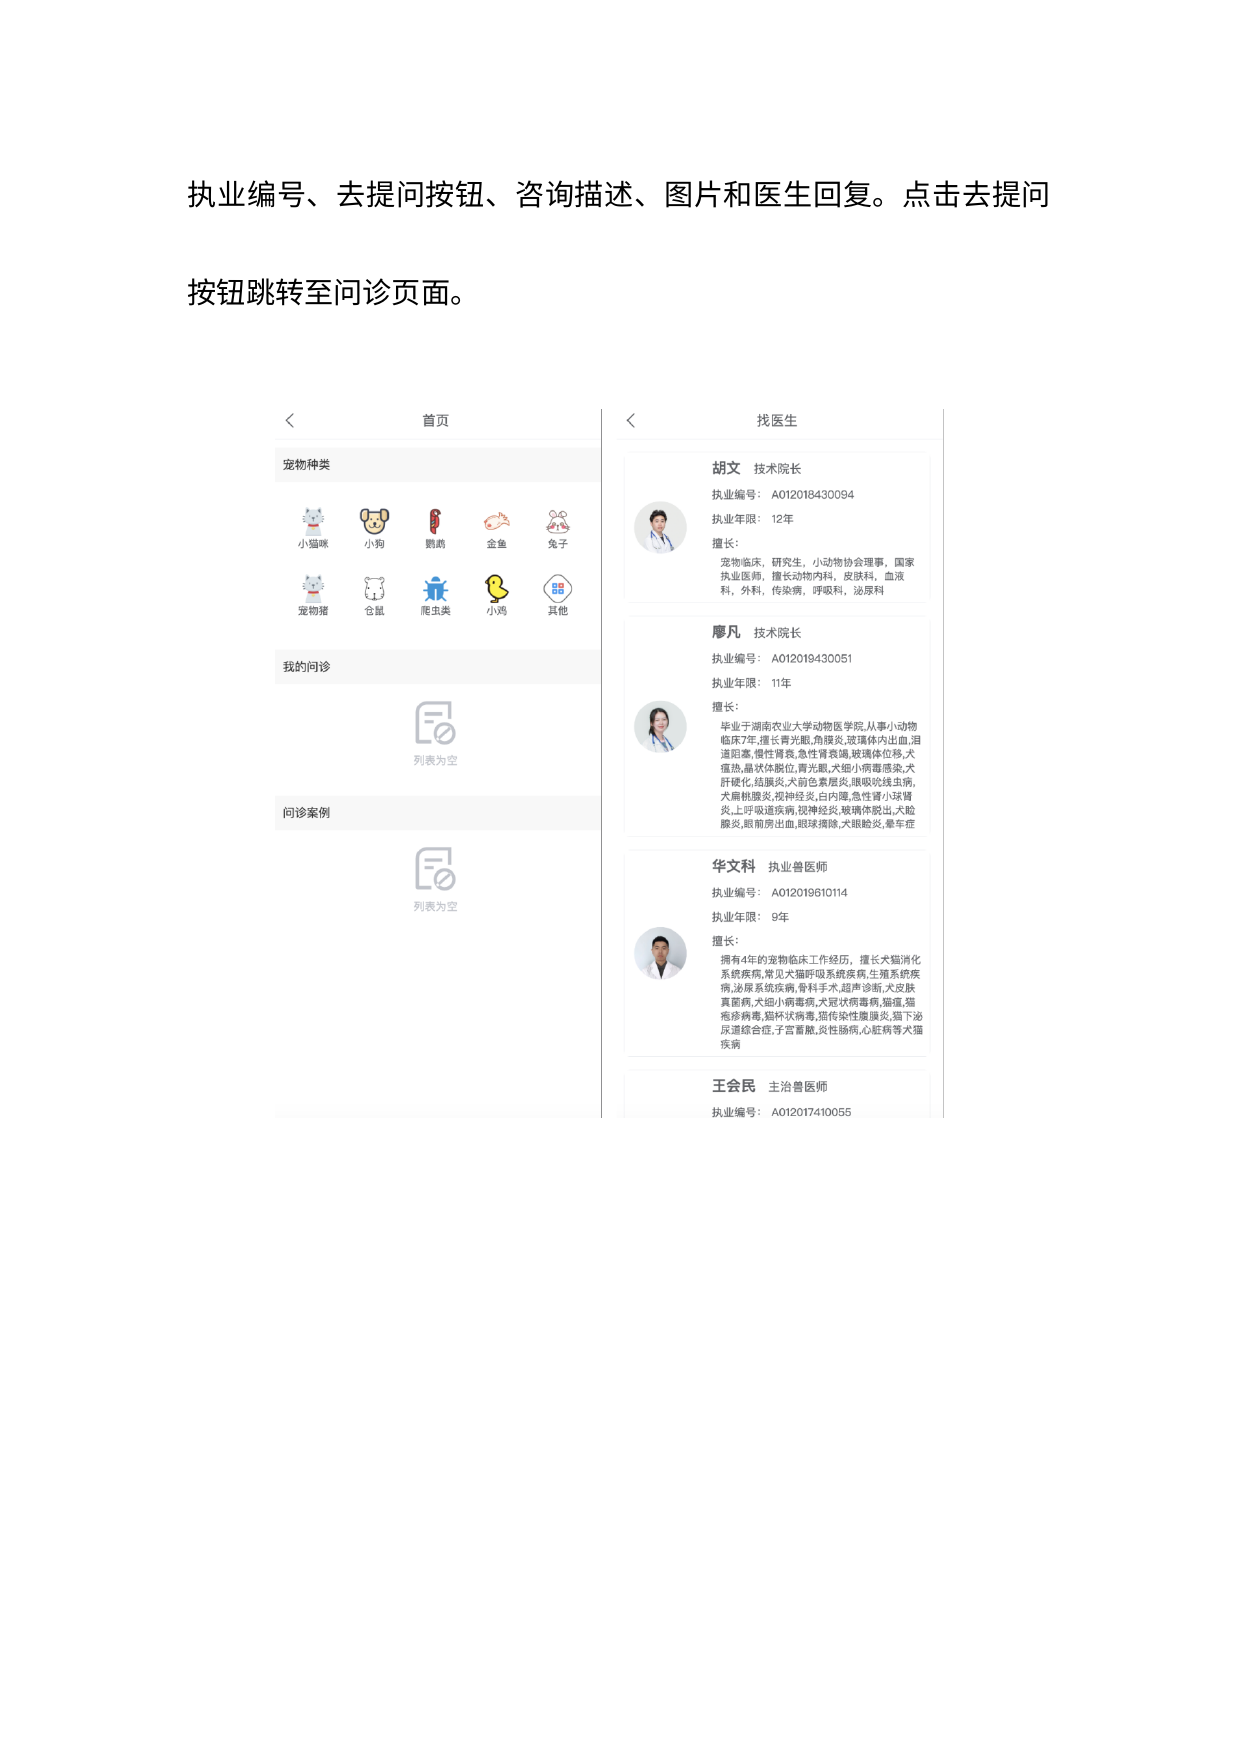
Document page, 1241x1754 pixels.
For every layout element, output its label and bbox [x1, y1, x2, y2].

text [187, 162, 1053, 324]
picture [616, 409, 944, 1118]
picture [275, 409, 602, 1118]
